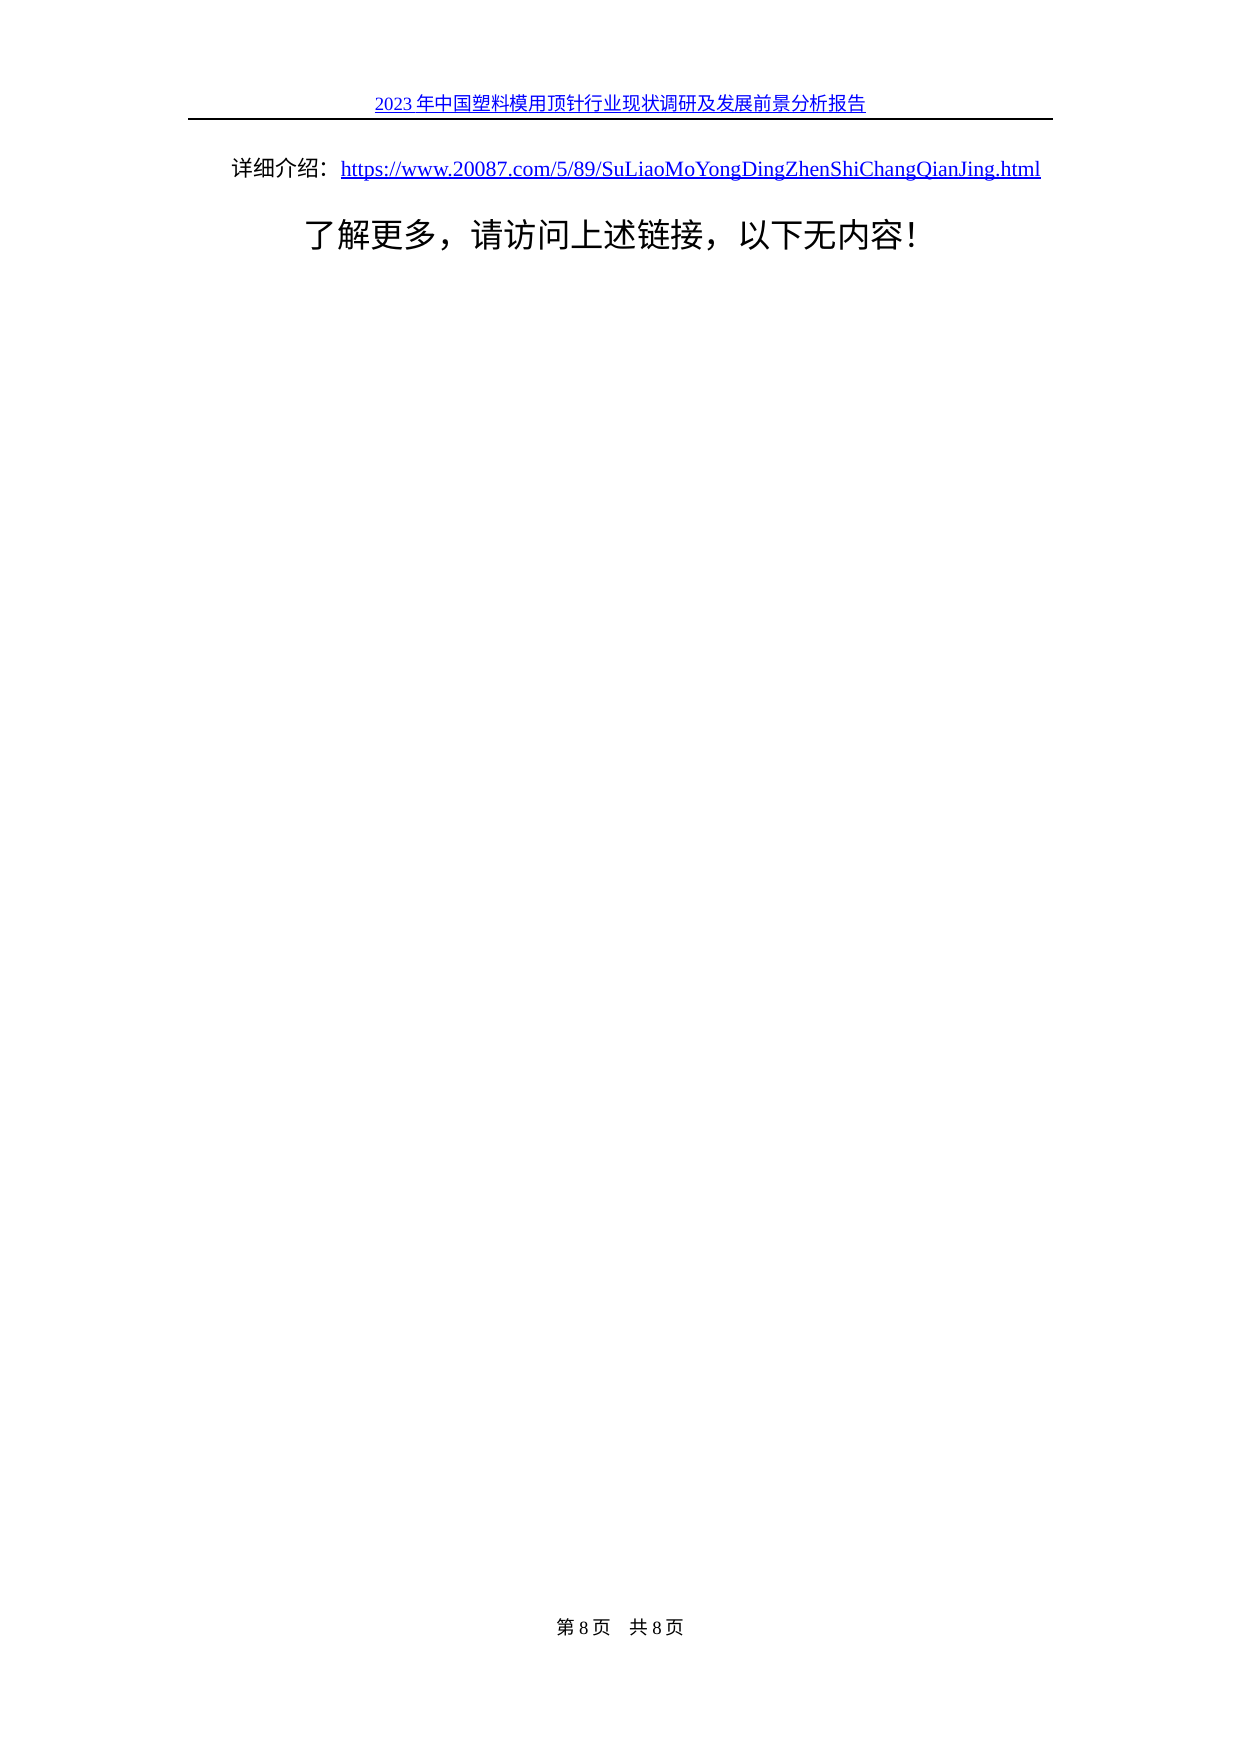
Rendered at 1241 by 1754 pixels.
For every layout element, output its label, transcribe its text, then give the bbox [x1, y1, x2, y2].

title 了解更多，请访问上述链接，以下无内容！ [187, 200, 1053, 265]
text 详细介绍：https://www.20087.com/5/89/SuLiaoMoYongDingZhenShiChangQianJing.html [187, 150, 1053, 183]
